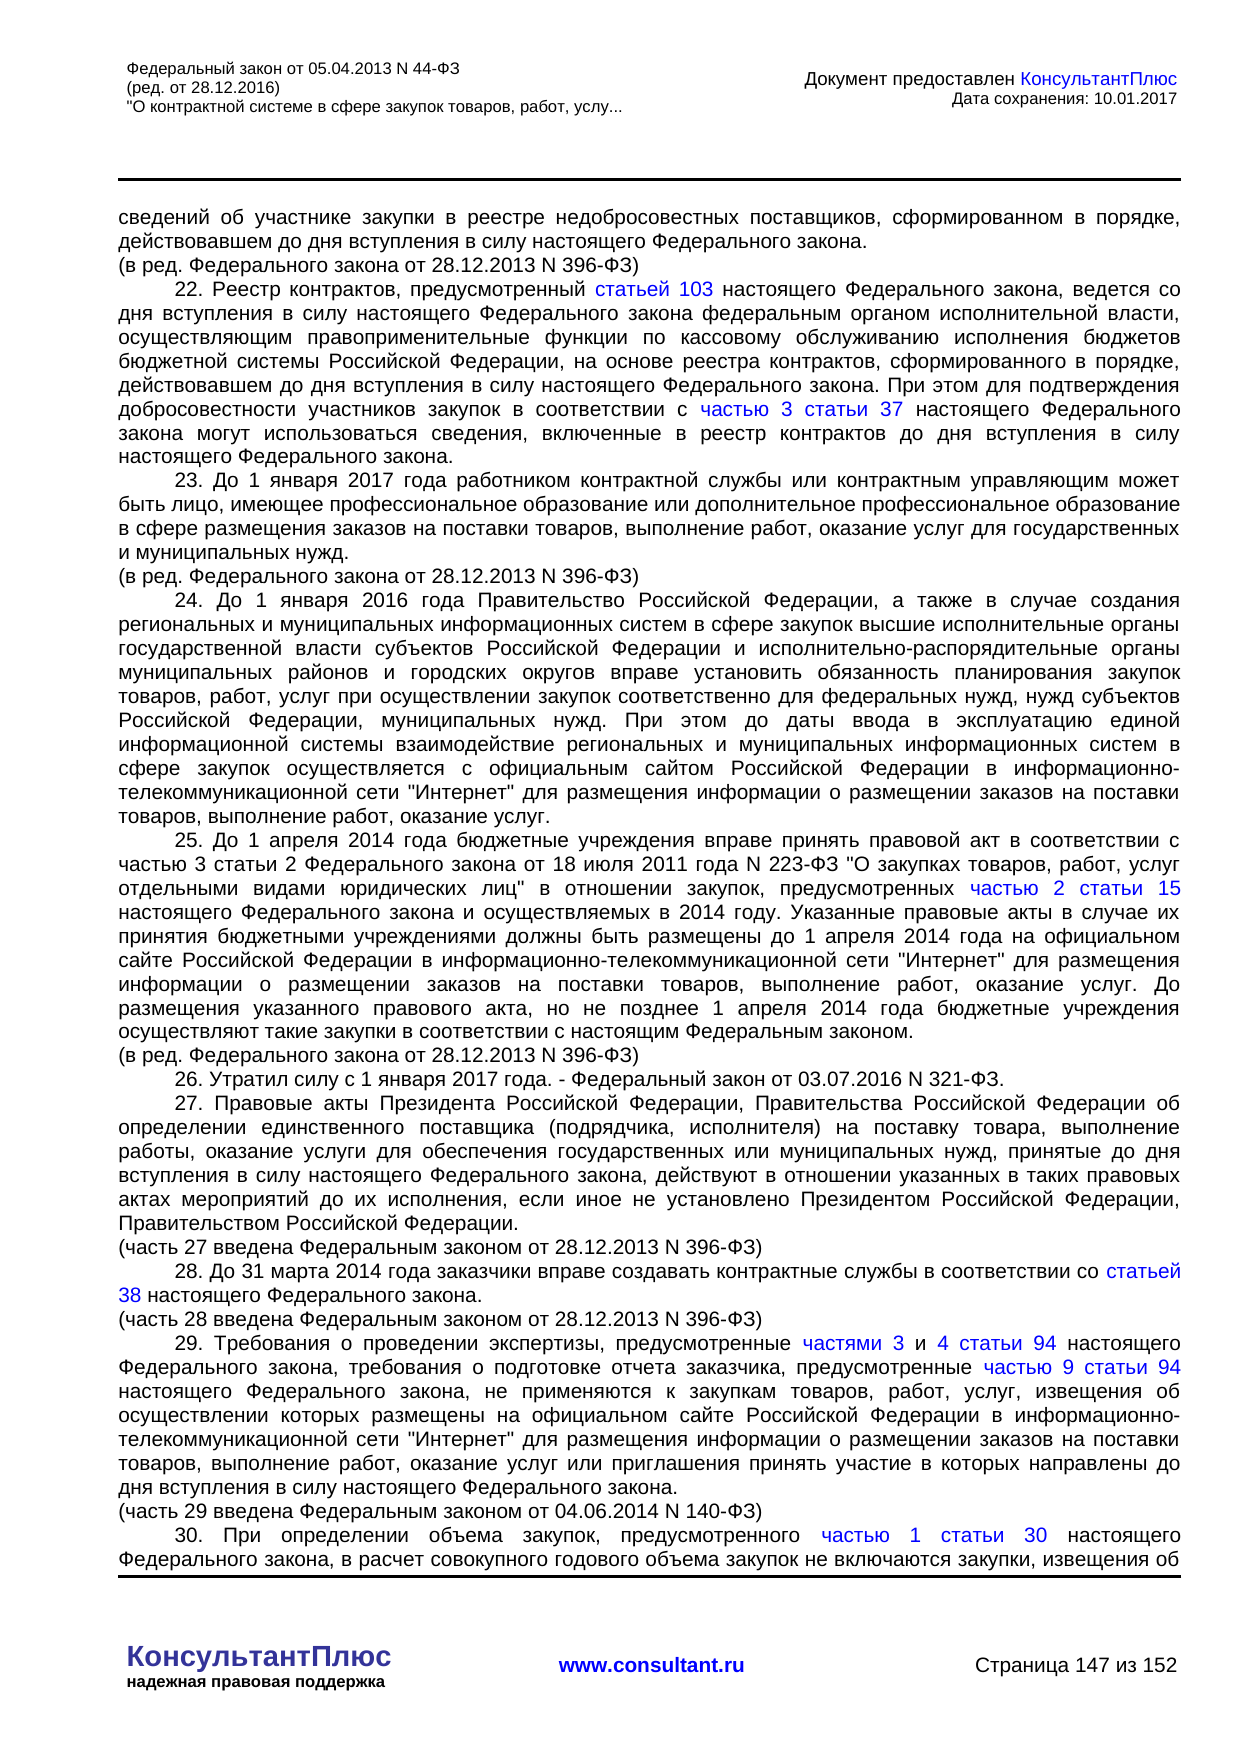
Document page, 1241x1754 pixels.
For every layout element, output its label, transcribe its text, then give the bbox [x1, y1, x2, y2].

text (часть 29 введена Федеральным законом от 04.06.2014 N 140-ФЗ) [118, 1498, 1181, 1522]
text (часть 27 введена Федеральным законом от 28.12.2013 N 396-ФЗ) [118, 1235, 1181, 1259]
text 26. Утратил силу с 1 января 2017 года. - Федеральный закон от 03.07.2016 N 321-ФЗ. [118, 1067, 1181, 1091]
text 27. Правовые акты Президента Российской Федерации, Правительства Российской Федерации об определении единственного поставщика (подрядчика, исполнителя) на поставку товара, выполнение работы, оказание услуги для обеспечения государственных или муниципальных нужд, принятые до дня вступления в силу настоящего Федерального закона, действуют в отношении указанных в таких правовых актах мероприятий до их исполнения, если иное не установлено Президентом Российской Федерации, Правительством Российской Федерации. [118, 1091, 1181, 1235]
text 23. До 1 января 2017 года работником контрактной службы или контрактным управляющим может быть лицо, имеющее профессиональное образование или дополнительное профессиональное образование в сфере размещения заказов на поставки товаров, выполнение работ, оказание услуг для государственных и муниципальных нужд. [118, 468, 1181, 564]
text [118, 1522, 1181, 1570]
text (в ред. Федерального закона от 28.12.2013 N 396-ФЗ) [118, 253, 1181, 277]
text 29. Требования о проведении экспертизы, предусмотренные частями 3 и 4 статьи 94 настоящего Федерального закона, требования о подготовке отчета заказчика, предусмотренные частью 9 статьи 94 настоящего Федерального закона, не применяются к закупкам товаров, работ, услуг, извещения об осуществлении которых размещены на официальном сайте Российской Федерации в информационно-телекоммуникационной сети "Интернет" для размещения информации о размещении заказов на поставки товаров, выполнение работ, оказание услуг или приглашения принять участие в которых направлены до дня вступления в силу настоящего Федерального закона. [118, 1331, 1181, 1498]
text (в ред. Федерального закона от 28.12.2013 N 396-ФЗ) [118, 564, 1181, 588]
text (часть 28 введена Федеральным законом от 28.12.2013 N 396-ФЗ) [118, 1307, 1181, 1331]
text (в ред. Федерального закона от 28.12.2013 N 396-ФЗ) [118, 1043, 1181, 1067]
text 24. До 1 января 2016 года Правительство Российской Федерации, а также в случае создания региональных и муниципальных информационных систем в сфере закупок высшие исполнительные органы государственной власти субъектов Российской Федерации и исполнительно-распорядительные органы муниципальных районов и городских округов вправе установить обязанность планирования закупок товаров, работ, услуг при осуществлении закупок соответственно для федеральных нужд, нужд субъектов Российской Федерации, муниципальных нужд. При этом до даты ввода в эксплуатацию единой информационной системы взаимодействие региональных и муниципальных информационных систем в сфере закупок осуществляется с официальным сайтом Российской Федерации в информационно-телекоммуникационной сети "Интернет" для размещения информации о размещении заказов на поставки товаров, выполнение работ, оказание услуг. [118, 588, 1181, 828]
text 22. Реестр контрактов, предусмотренный статьей 103 настоящего Федерального закона, ведется со дня вступления в силу настоящего Федерального закона федеральным органом исполнительной власти, осуществляющим правоприменительные функции по кассовому обслуживанию исполнения бюджетов бюджетной системы Российской Федерации, на основе реестра контрактов, сформированного в порядке, действовавшем до дня вступления в силу настоящего Федерального закона. При этом для подтверждения добросовестности участников закупок в соответствии с частью 3 статьи 37 настоящего Федерального закона могут использоваться сведения, включенные в реестр контрактов до дня вступления в силу настоящего Федерального закона. [118, 277, 1181, 468]
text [118, 205, 1181, 253]
text 28. До 31 марта 2014 года заказчики вправе создавать контрактные службы в соответствии со статьей 38 настоящего Федерального закона. [118, 1259, 1181, 1307]
text 25. До 1 апреля 2014 года бюджетные учреждения вправе принять правовой акт в соответствии с частью 3 статьи 2 Федерального закона от 18 июля 2011 года N 223-ФЗ "О закупках товаров, работ, услуг отдельными видами юридических лиц" в отношении закупок, предусмотренных частью 2 статьи 15 настоящего Федерального закона и осуществляемых в 2014 году. Указанные правовые акты в случае их принятия бюджетными учреждениями должны быть размещены до 1 апреля 2014 года на официальном сайте Российской Федерации в информационно-телекоммуникационной сети "Интернет" для размещения информации о размещении заказов на поставки товаров, выполнение работ, оказание услуг. До размещения указанного правового акта, но не позднее 1 апреля 2014 года бюджетные учреждения осуществляют такие закупки в соответствии с настоящим Федеральным законом. [118, 828, 1181, 1043]
